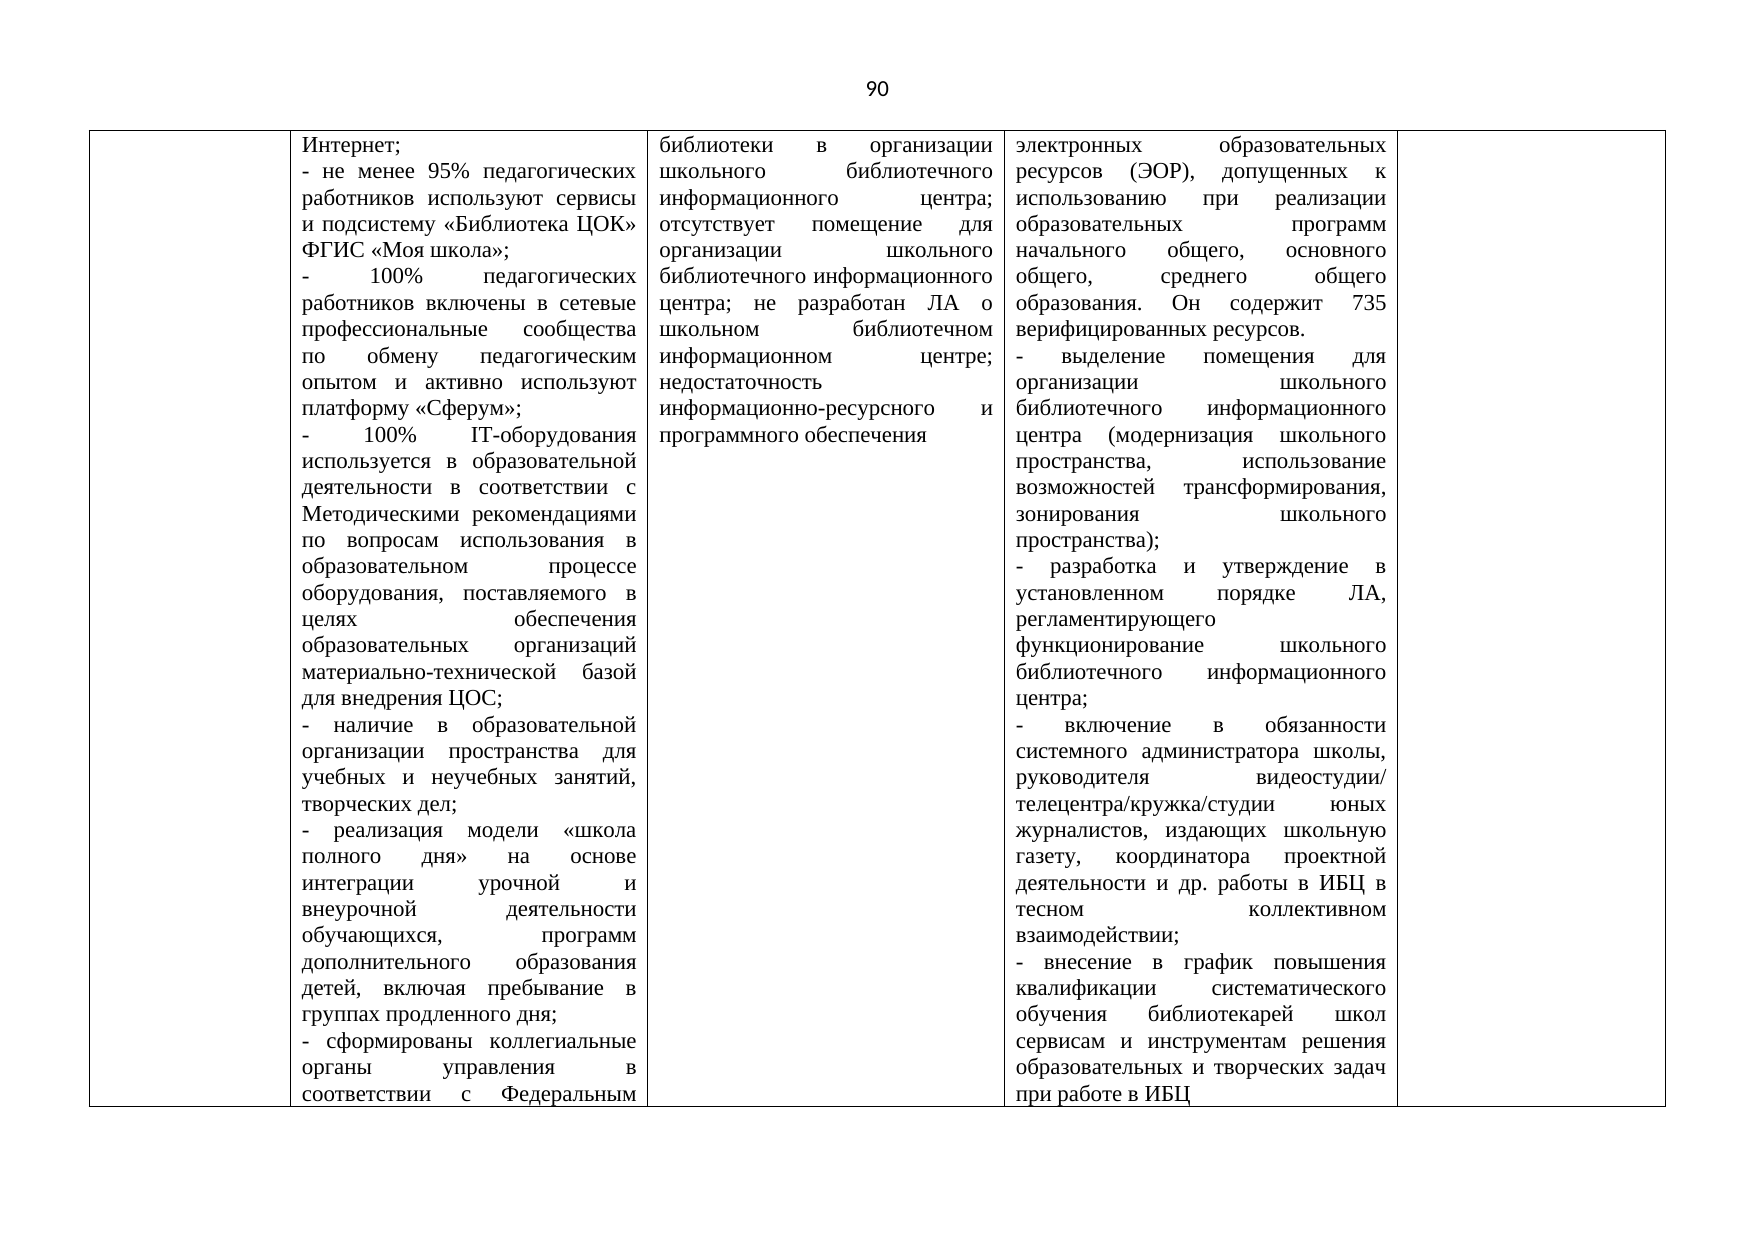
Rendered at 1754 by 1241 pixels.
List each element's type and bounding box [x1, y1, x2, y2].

table_cell [90, 131, 290, 1106]
table_cell [1005, 131, 1397, 1106]
table_cell [648, 131, 1004, 1106]
table_cell [291, 131, 647, 1106]
